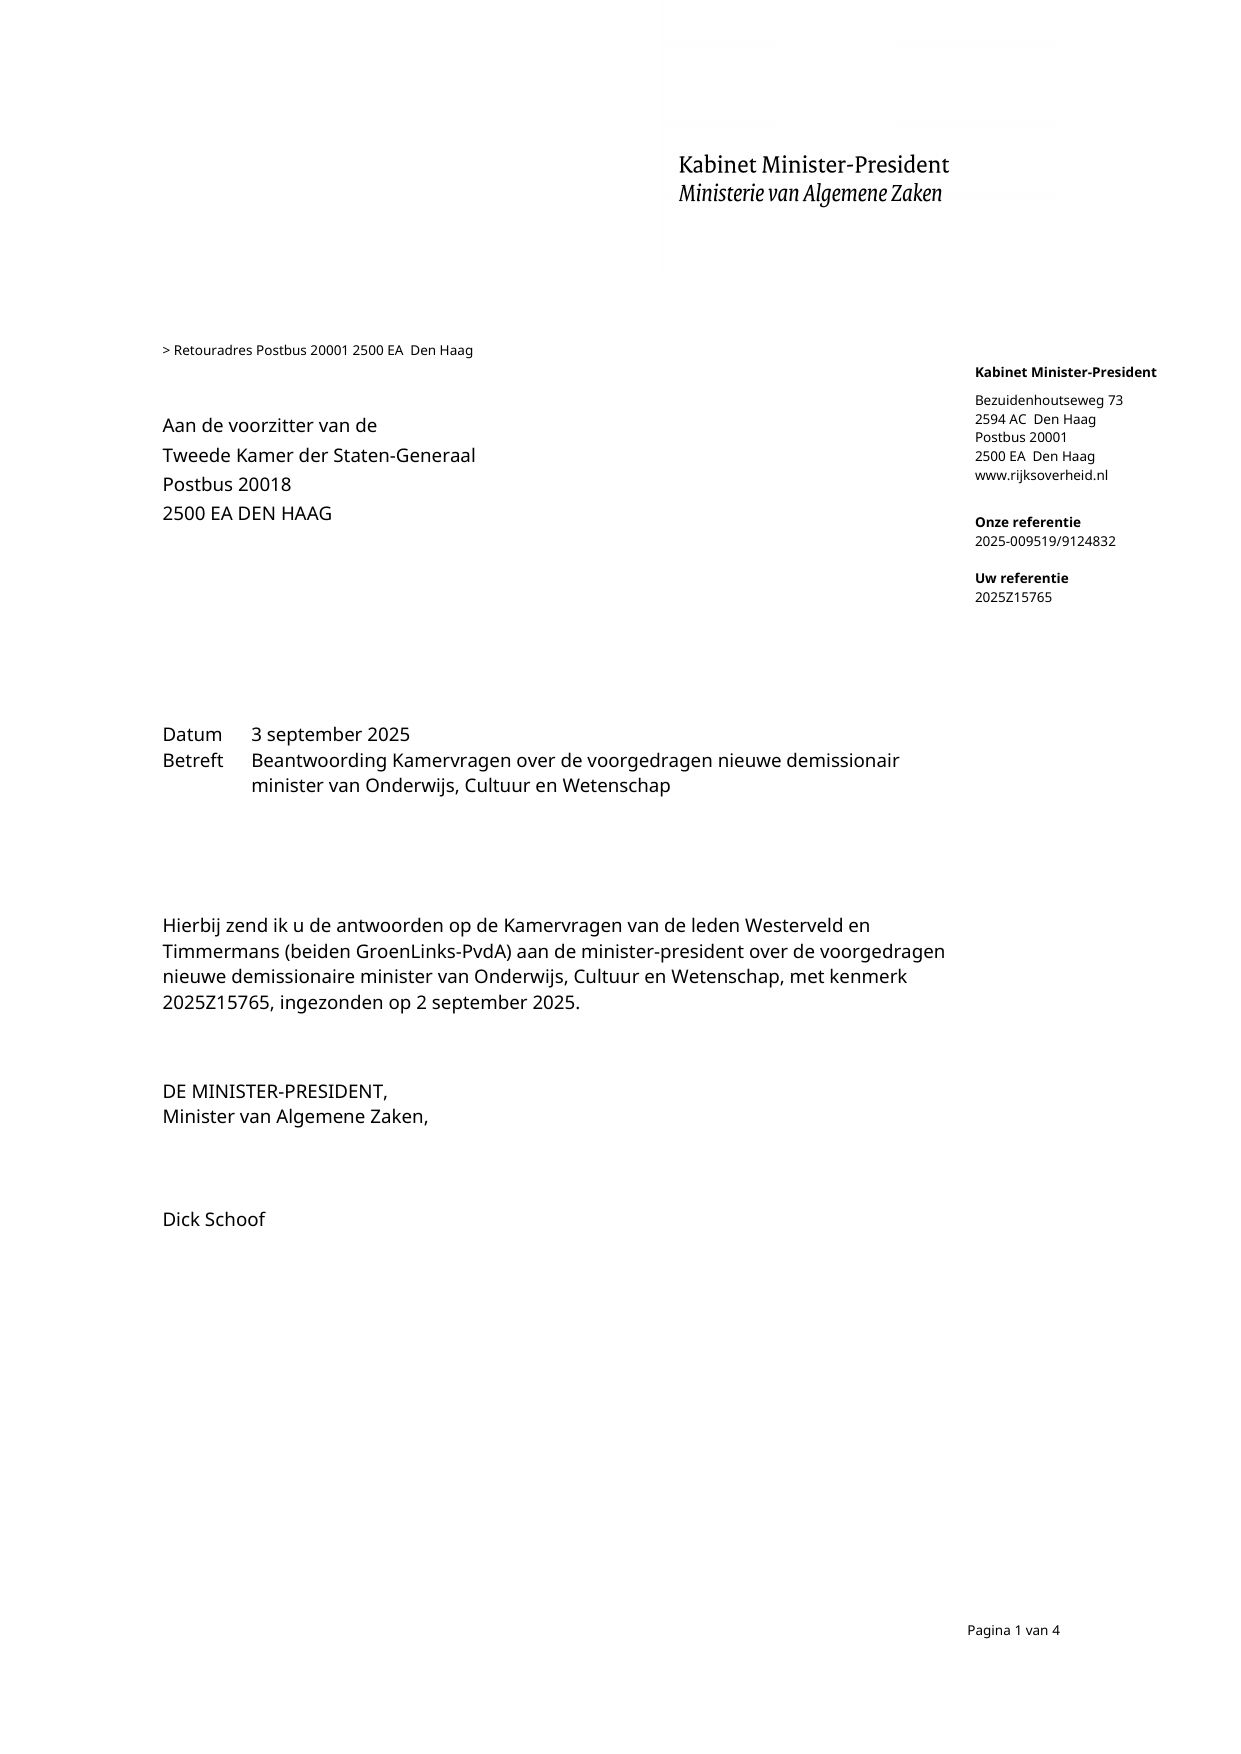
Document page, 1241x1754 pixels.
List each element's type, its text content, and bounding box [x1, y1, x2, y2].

text Dick Schoof [162, 1206, 947, 1231]
text Hierbij zend ik u de antwoorden op de Kamervragen van de leden Westerveld en Timmermans (beiden GroenLinks-PvdA) aan de minister-president over de voorgedragen nieuwe demissionaire minister van Onderwijs, Cultuur en Wetenschap, met kenmerk 2025Z15765, ingezonden op 2 september 2025. [162, 913, 947, 1015]
text DE MINISTER-PRESIDENT, [162, 1078, 947, 1104]
text Minister van Algemene Zaken, [162, 1104, 947, 1129]
picture [661, 0, 1063, 272]
